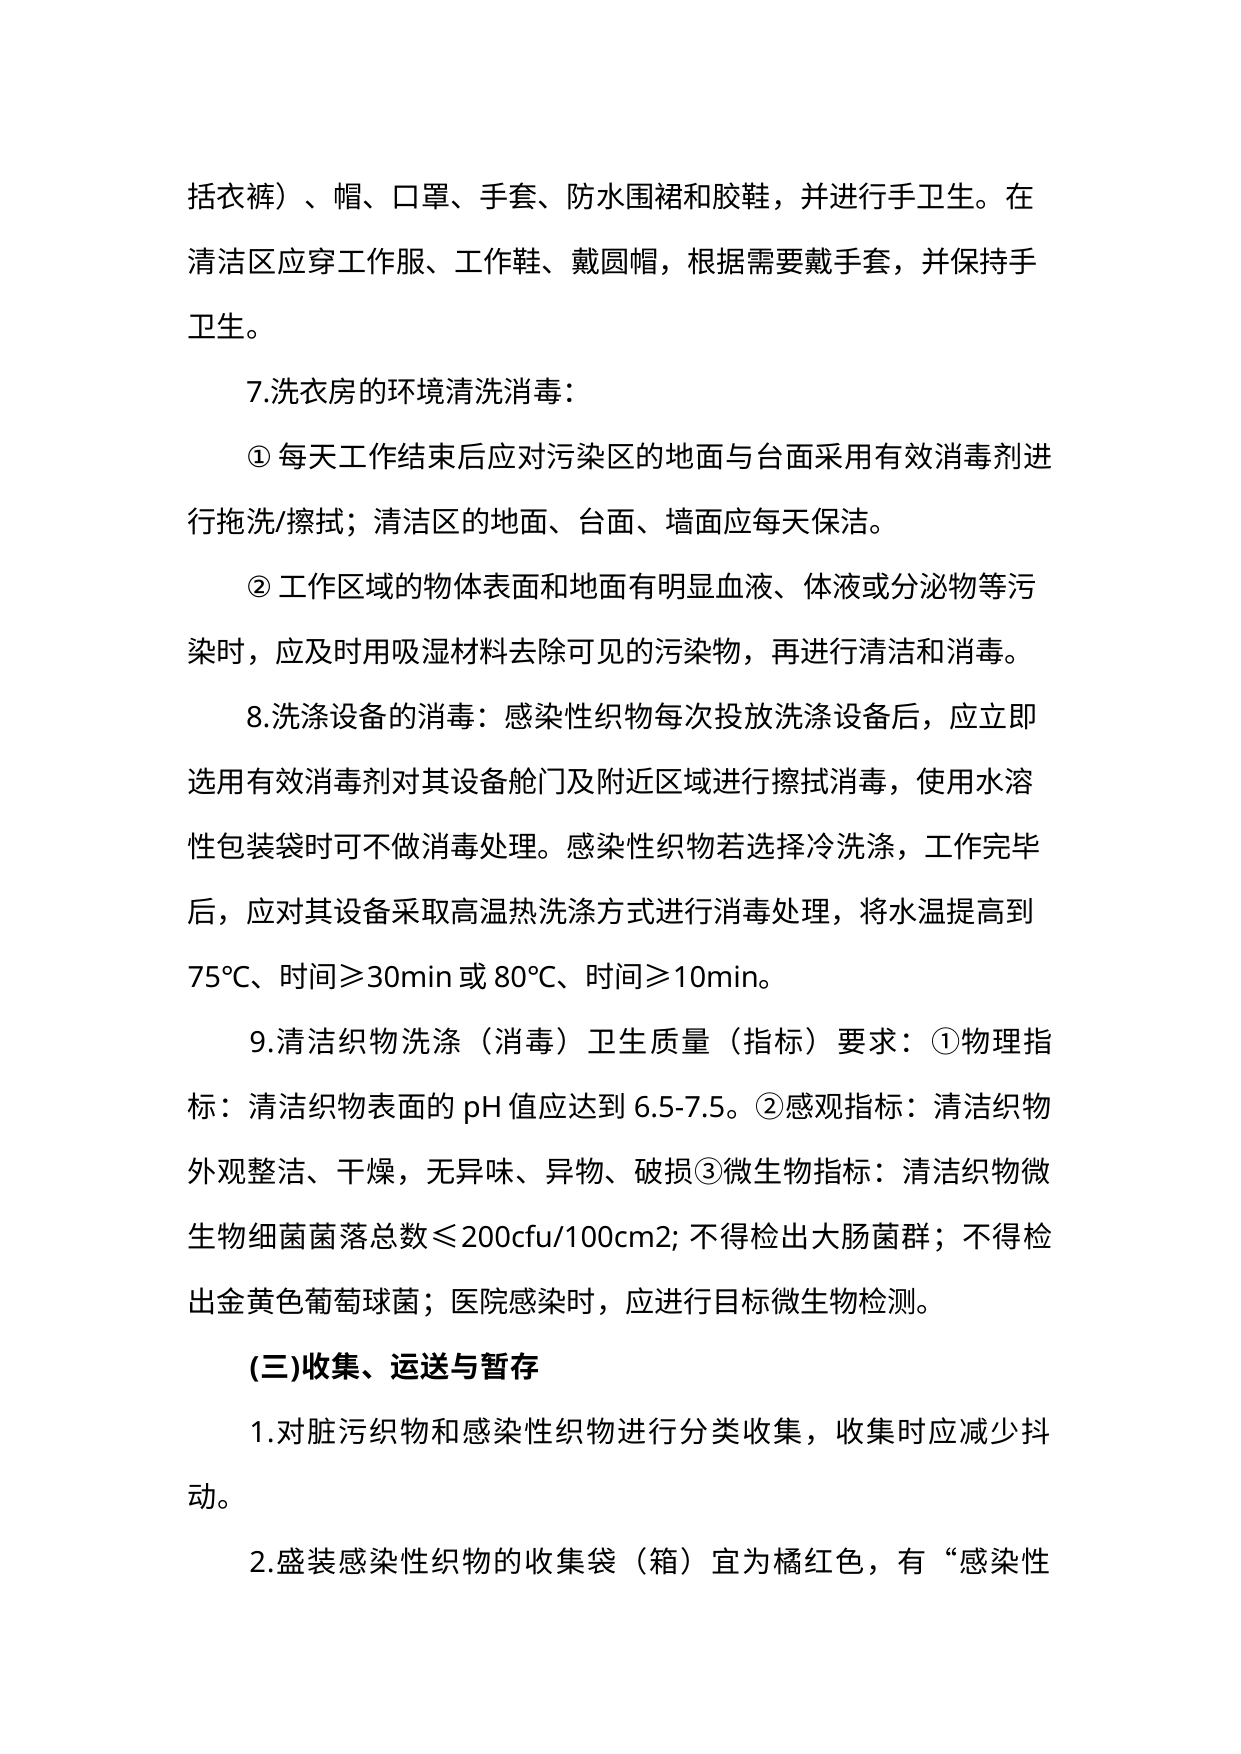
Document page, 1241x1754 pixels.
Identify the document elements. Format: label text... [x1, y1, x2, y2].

text (三)收集、运送与暂存 [187, 1332, 1053, 1397]
text ①每天工作结束后应对污染区的地面与台面采用有效消毒剂进行拖洗/擦拭；清洁区的地面、台面、墙面应每天保洁。 [187, 422, 1053, 552]
text ②工作区域的物体表面和地面有明显血液、体液或分泌物等污染时，应及时用吸湿材料去除可见的污染物，再进行清洁和消毒。 [187, 552, 1053, 682]
text 9.清洁织物洗涤（消毒）卫生质量（指标）要求：①物理指标：清洁织物表面的pH值应达到6.5-7.5。②感观指标：清洁织物外观整洁、干燥，无异味、异物、破损③微生物指标：清洁织物微生物细菌菌落总数≤200cfu/100cm2; 不得检出大肠菌群；不得检出金黄色葡萄球菌；医院感染时，应进行目标微生物检测。 [187, 1007, 1053, 1332]
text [187, 162, 1053, 357]
text 8.洗涤设备的消毒：感染性织物每次投放洗涤设备后，应立即选用有效消毒剂对其设备舱门及附近区域进行擦拭消毒，使用水溶性包装袋时可不做消毒处理。感染性织物若选择冷洗涤，工作完毕后，应对其设备采取高温热洗涤方式进行消毒处理，将水温提高到75℃、时间≥30min或80℃、时间≥10min。 [187, 682, 1053, 1007]
text 1.对脏污织物和感染性织物进行分类收集，收集时应减少抖动。 [187, 1397, 1053, 1527]
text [187, 1527, 1053, 1592]
text 7.洗衣房的环境清洗消毒： [187, 357, 1053, 422]
